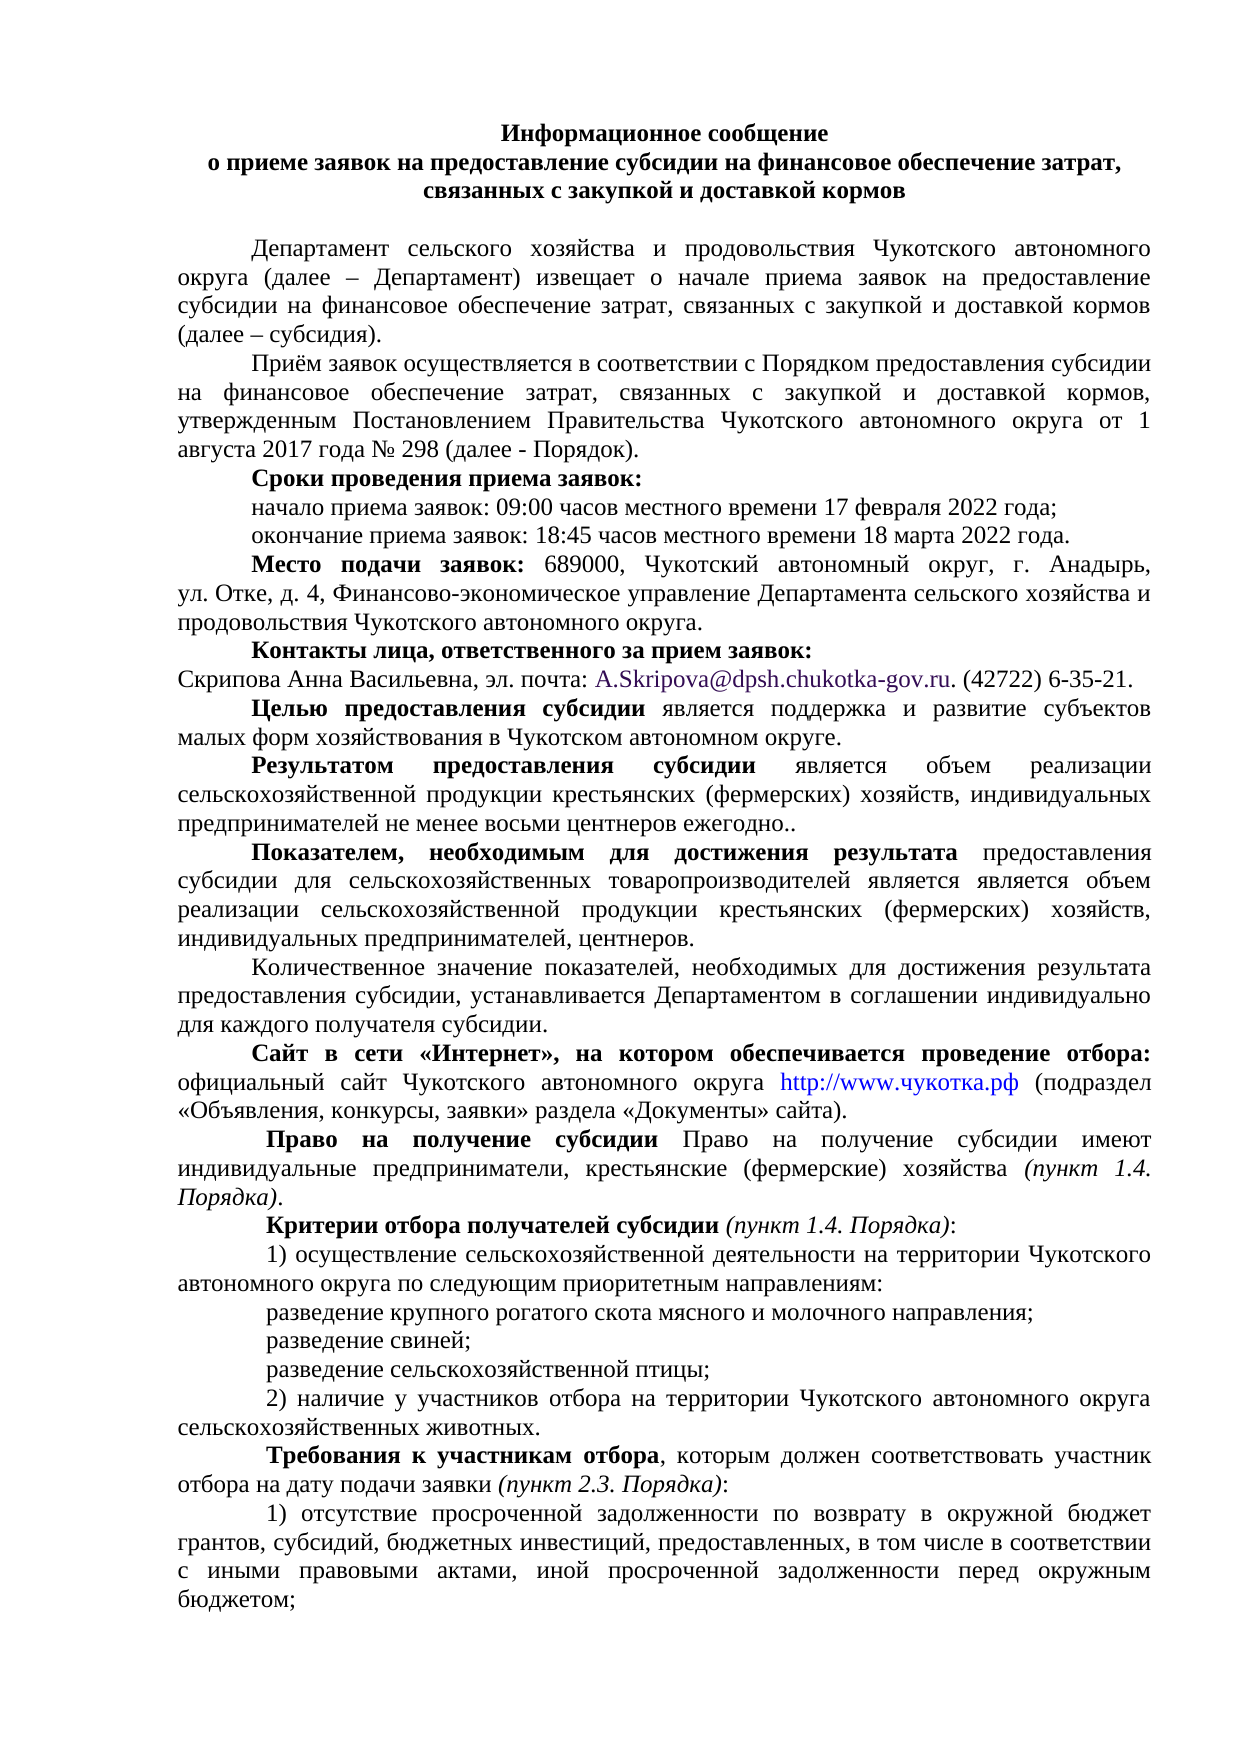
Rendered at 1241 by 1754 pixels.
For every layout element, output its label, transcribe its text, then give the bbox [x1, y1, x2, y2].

text 1) отсутствие просроченной задолженности по возврату в окружной бюджет грантов, субсидий, бюджетных инвестиций, предоставленных, в том числе в соответствии с иными правовыми актами, иной просроченной задолженности перед окружным бюджетом; [177, 1498, 1152, 1613]
text Приём заявок осуществляется в соответствии с Порядком предоставления субсидии на финансовое обеспечение затрат, связанных с закупкой и доставкой кормов, утвержденным Постановлением Правительства Чукотского автономного округа от 1 августа 2017 года № 298 (далее - Порядок). [177, 348, 1152, 463]
text 1) осуществление сельскохозяйственной деятельности на территории Чукотского автономного округа по следующим приоритетным направлениям: [177, 1239, 1152, 1297]
text Сайт в сети «Интернет», на котором обеспечивается проведение отбора: официальный сайт Чукотского автономного округа http://www.чукотка.рф (подраздел «Объявления, конкурсы, заявки» раздела «Документы» сайта). [177, 1038, 1152, 1124]
text Результатом предоставления субсидии является объем реализации сельскохозяйственной продукции крестьянских (фермерских) хозяйств, индивидуальных предпринимателей не менее восьми центнеров ежегодно.. [177, 751, 1152, 837]
text о приеме заявок на предоставление субсидии на финансовое обеспечение затрат, связанных с закупкой и доставкой кормов [177, 147, 1152, 204]
text Департамент сельского хозяйства и продовольствия Чукотского автономного округа (далее – Департамент) извещает о начале приема заявок на предоставление субсидии на финансовое обеспечение затрат, связанных с закупкой и доставкой кормов (далее – субсидия). [177, 233, 1152, 348]
text Место подачи заявок: 689000, Чукотский автономный округ, г. Анадырь, ул. Отке, д. 4, Финансово-экономическое управление Департамента сельского хозяйства и продовольствия Чукотского автономного округа. [177, 549, 1152, 636]
text Сроки проведения приема заявок: [177, 463, 1152, 492]
text Целью предоставления субсидии является поддержка и развитие субъектов малых форм хозяйствования в Чукотском автономном округе. [177, 693, 1152, 751]
text Право на получение субсидии Право на получение субсидии имеют индивидуальные предприниматели, крестьянские (фермерские) хозяйства (пункт 1.4. Порядка). [177, 1124, 1152, 1211]
text Показателем, необходимым для достижения результата предоставления субсидии для сельскохозяйственных товаропроизводителей является является объем реализации сельскохозяйственной продукции крестьянских (фермерских) хозяйств, индивидуальных предпринимателей, центнеров. [177, 837, 1152, 952]
text Скрипова Анна Васильевна, эл. почта: A.Skripova@dpsh.chukotka-gov.ru. (42722) 6-35-21. [177, 664, 1152, 693]
text окончание приема заявок: 18:45 часов местного времени 18 марта 2022 года. [177, 521, 1152, 549]
text разведение сельскохозяйственной птицы; [177, 1354, 1152, 1383]
text Критерии отбора получателей субсидии (пункт 1.4. Порядка): [177, 1211, 1152, 1239]
text Количественное значение показателей, необходимых для достижения результата предоставления субсидии, устанавливается Департаментом в соглашении индивидуально для каждого получателя субсидии. [177, 952, 1152, 1038]
text Информационное сообщение [177, 118, 1152, 147]
text 2) наличие у участников отбора на территории Чукотского автономного округа сельскохозяйственных животных. [177, 1383, 1152, 1441]
text разведение свиней; [177, 1326, 1152, 1354]
text начало приема заявок: 09:00 часов местного времени 17 февраля 2022 года; [177, 492, 1152, 521]
text разведение крупного рогатого скота мясного и молочного направления; [177, 1297, 1152, 1326]
text Требования к участникам отбора, которым должен соответствовать участник отбора на дату подачи заявки (пункт 2.3. Порядка): [177, 1441, 1152, 1498]
text Контакты лица, ответственного за прием заявок: [177, 636, 1152, 664]
